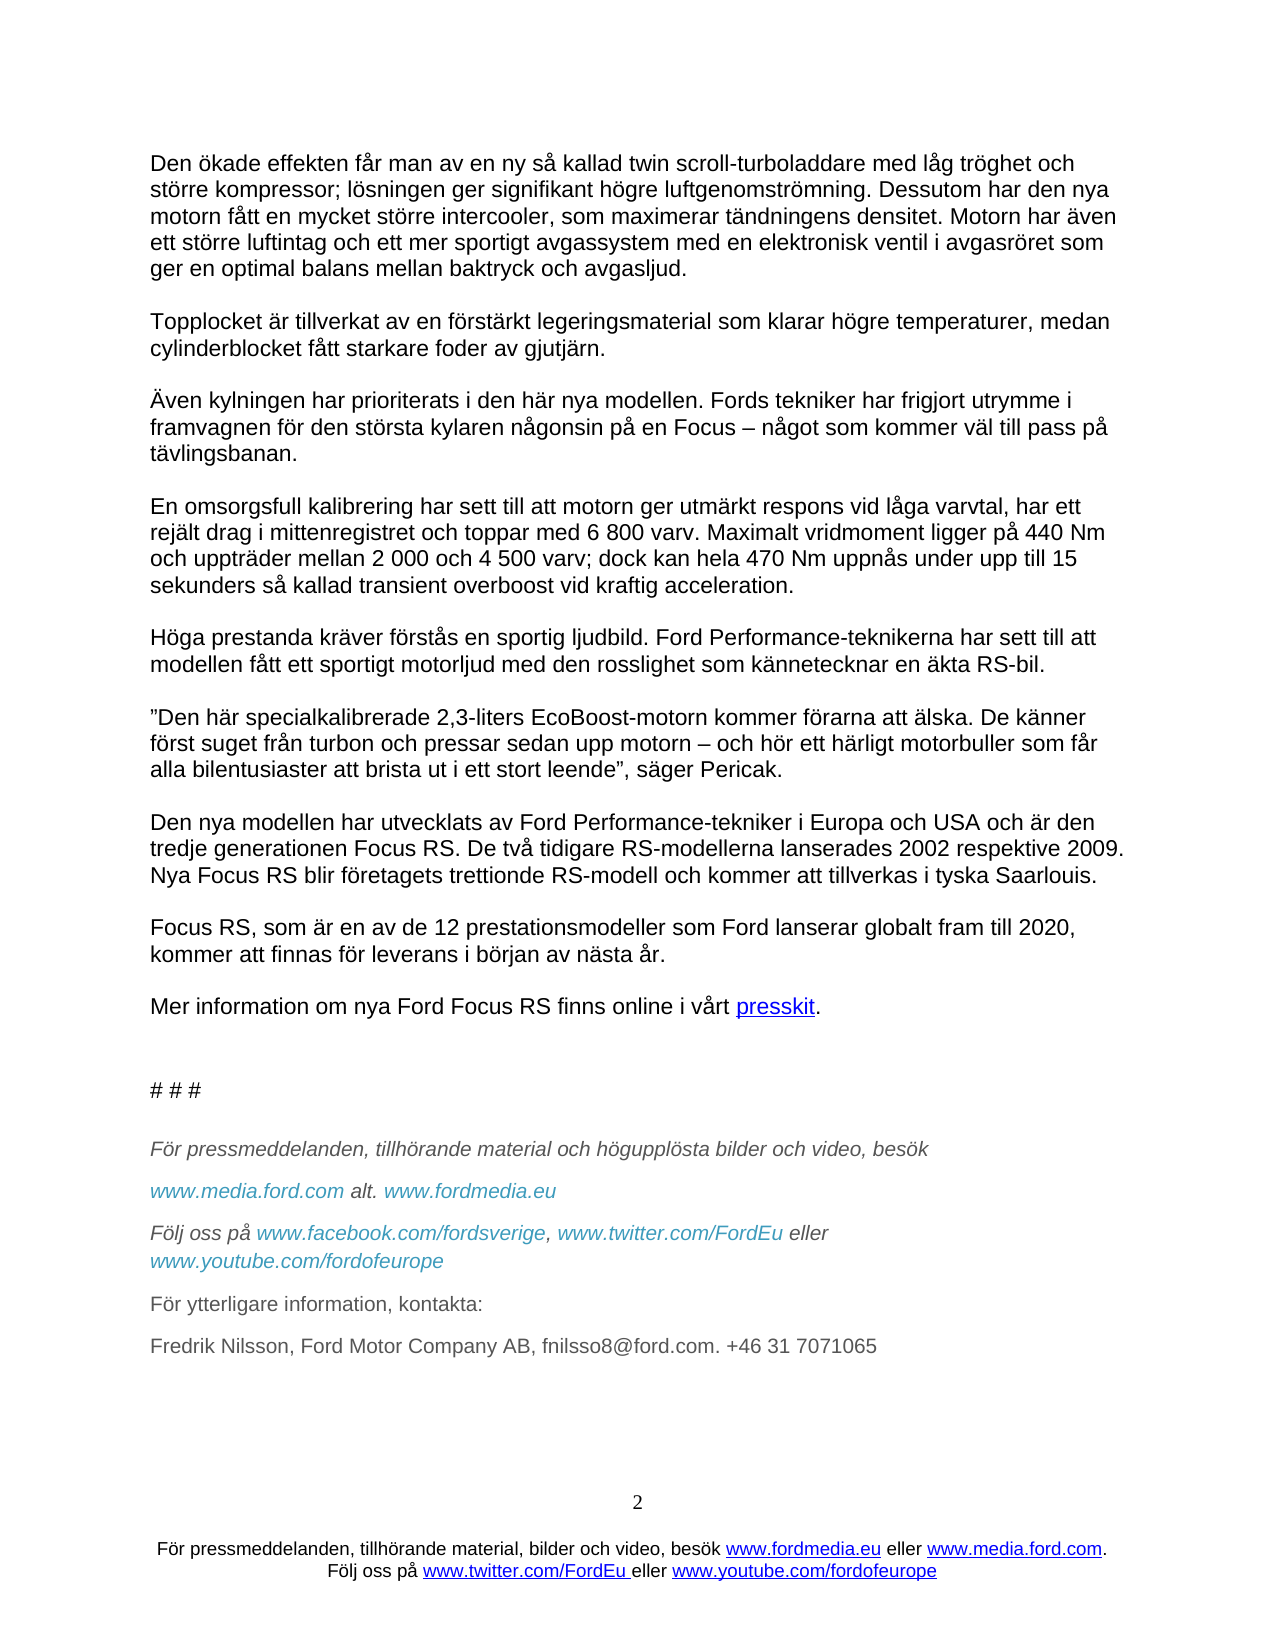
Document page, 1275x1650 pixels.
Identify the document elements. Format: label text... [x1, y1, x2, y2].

text Den nya modellen har utvecklats av Ford Performance-tekniker i Europa och USA och är den tredje generationen Focus RS. De två tidigare RS-modellerna lanserades 2002 respektive 2009. Nya Focus RS blir företagets trettionde RS-modell och kommer att tillverkas i tyska Saarlouis. [150, 809, 1125, 888]
text # # # [150, 1075, 1125, 1103]
text Även kylningen har prioriterats i den här nya modellen. Fords tekniker har frigjort utrymme i framvagnen för den största kylaren någonsin på en Focus – något som kommer väl till pass på tävlingsbanan. [150, 387, 1125, 466]
text För ytterligare information, kontakta: [150, 1287, 1125, 1315]
text ”Den här specialkalibrerade 2,3-liters EcoBoost-motorn kommer förarna att älska. De känner först suget från turbon och pressar sedan upp motorn – och hör ett härligt motorbuller som får alla bilentusiaster att brista ut i ett stort leende”, säger Pericak. [150, 703, 1125, 782]
text Den ökade effekten får man av en ny så kallad twin scroll-turboladdare med låg tröghet och större kompressor; lösningen ger signifikant högre luftgenomströmning. Dessutom har den nya motorn fått en mycket större intercooler, som maximerar tändningens densitet. Motorn har även ett större luftintag och ett mer sportigt avgassystem med en elektronisk ventil i avgasröret som ger en optimal balans mellan baktryck och avgasljud. [150, 150, 1125, 282]
text Mer information om nya Ford Focus RS finns online i vårt presskit. [150, 993, 1125, 1020]
text www.media.ford.com alt. www.fordmedia.eu [150, 1175, 1125, 1203]
text Focus RS, som är en av de 12 prestationsmodeller som Ford lanserar globalt fram till 2020, kommer att finnas för leverans i början av nästa år. [150, 914, 1125, 967]
text Fredrik Nilsson, Ford Motor Company AB, fnilsso8@ford.com. +46 31 7071065 [150, 1329, 1125, 1357]
text Höga prestanda kräver förstås en sportig ljudbild. Ford Performance-teknikerna har sett till att modellen fått ett sportigt motorljud med den rosslighet som kännetecknar en äkta RS-bil. [150, 624, 1125, 677]
text Följ oss på www.facebook.com/fordsverige, www.twitter.com/FordEu eller www.youtube.com/fordofeurope [150, 1217, 1125, 1273]
text För pressmeddelanden, tillhörande material och högupplösta bilder och video, besök [150, 1132, 1125, 1161]
text Topplocket är tillverkat av en förstärkt legeringsmaterial som klarar högre temperaturer, medan cylinderblocket fått starkare foder av gjutjärn. [150, 308, 1125, 361]
text En omsorgsfull kalibrering har sett till att motorn ger utmärkt respons vid låga varvtal, har ett rejält drag i mittenregistret och toppar med 6 800 varv. Maximalt vridmoment ligger på 440 Nm och uppträder mellan 2 000 och 4 500 varv; dock kan hela 470 Nm uppnås under upp till 15 sekunders så kallad transient overboost vid kraftig acceleration. [150, 493, 1125, 598]
